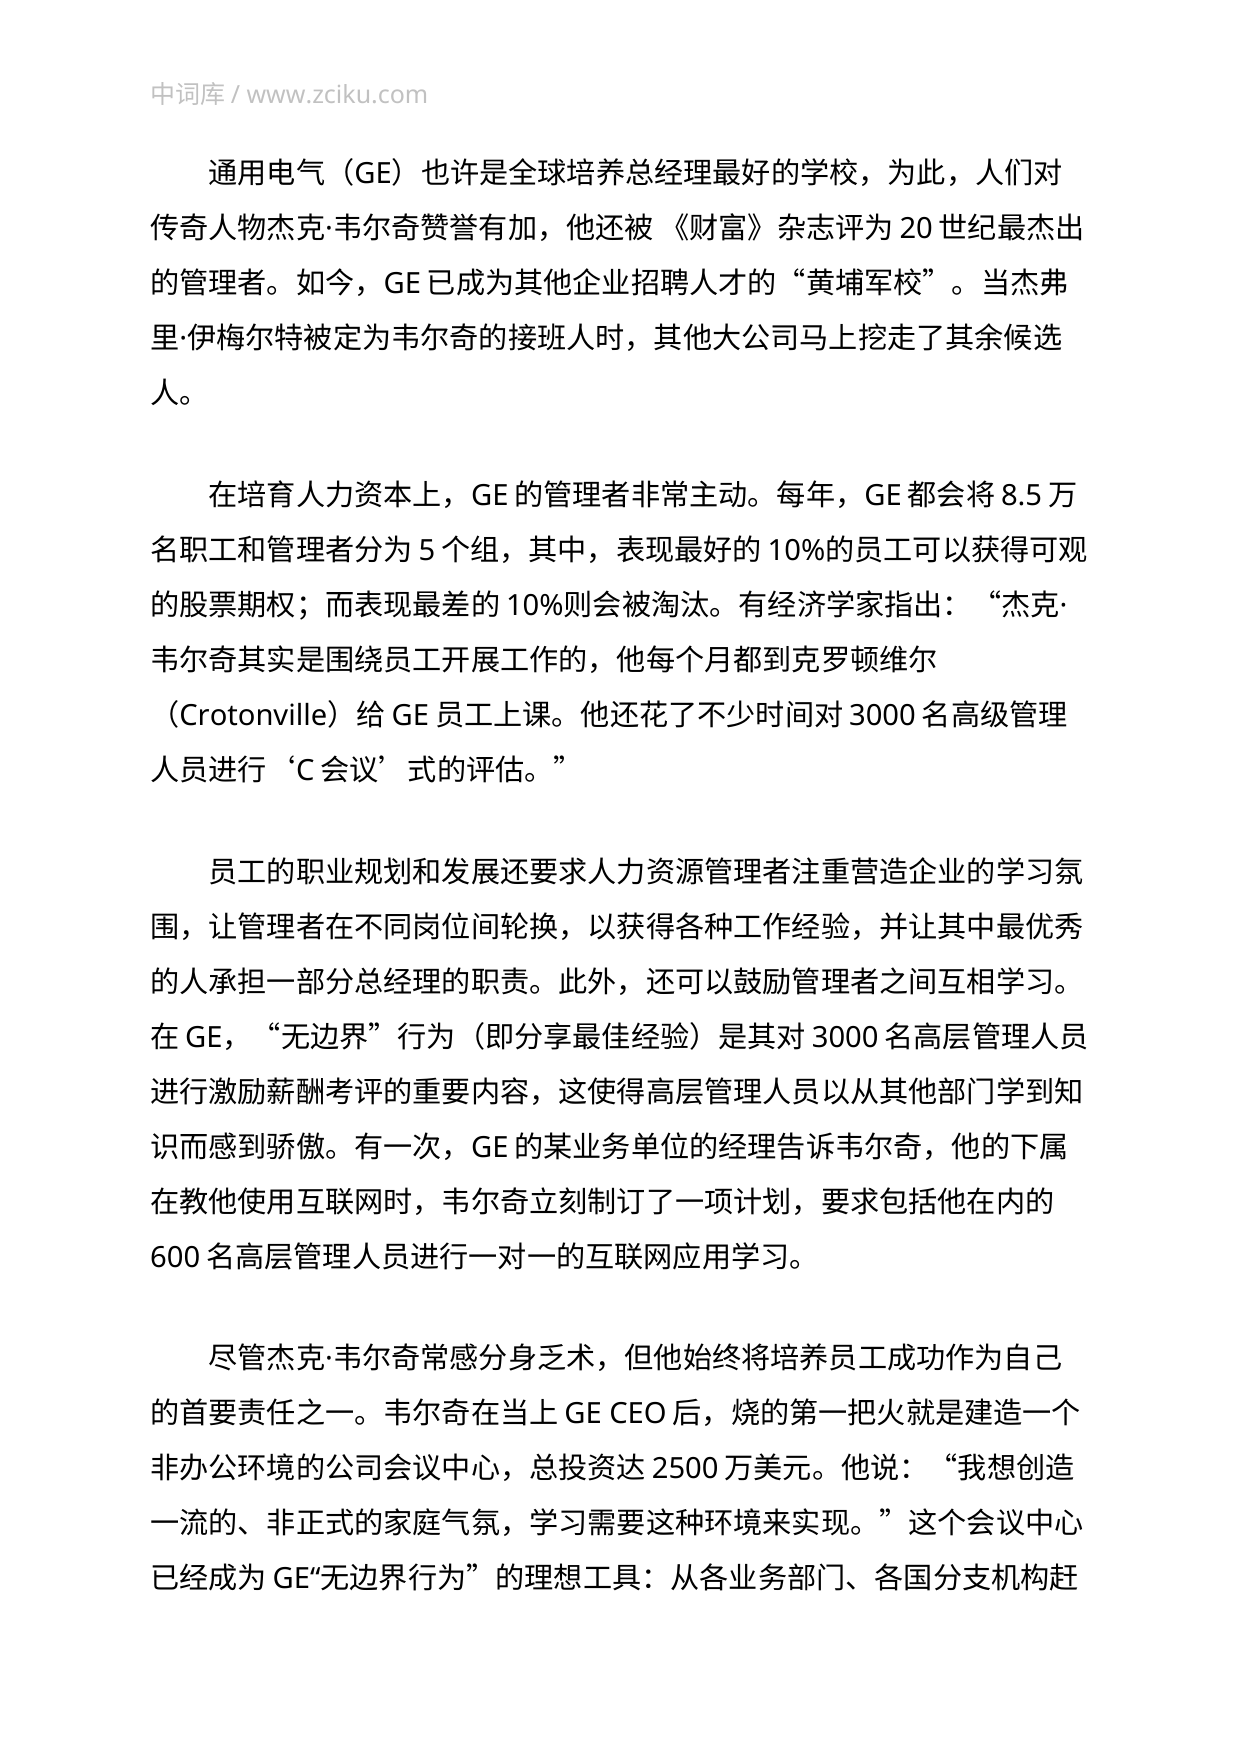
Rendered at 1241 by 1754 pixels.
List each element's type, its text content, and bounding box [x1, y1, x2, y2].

text 通用电气（GE）也许是全球培养总经理最好的学校，为此，人们对传奇人物杰克·韦尔奇赞誉有加，他还被 《财富》杂志评为20世纪最杰出的管理者。如今，GE已成为其他企业招聘人才的“黄埔军校”。当杰弗里·伊梅尔特被定为韦尔奇的接班人时，其他大公司马上挖走了其余候选人。 [150, 150, 1090, 412]
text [150, 1335, 1090, 1597]
text 员工的职业规划和发展还要求人力资源管理者注重营造企业的学习氛围，让管理者在不同岗位间轮换，以获得各种工作经验，并让其中最优秀的人承担一部分总经理的职责。此外，还可以鼓励管理者之间互相学习。在GE，“无边界”行为（即分享最佳经验）是其对3000名高层管理人员进行激励薪酬考评的重要内容，这使得高层管理人员以从其他部门学到知识而感到骄傲。有一次，GE的某业务单位的经理告诉韦尔奇，他的下属在教他使用互联网时，韦尔奇立刻制订了一项计划，要求包括他在内的600名高层管理人员进行一对一的互联网应用学习。 [150, 849, 1090, 1276]
text 在培育人力资本上，GE的管理者非常主动。每年，GE都会将8.5万名职工和管理者分为5个组，其中，表现最好的10%的员工可以获得可观的股票期权；而表现最差的10%则会被淘汰。有经济学家指出：“杰克·韦尔奇其实是围绕员工开展工作的，他每个月都到克罗顿维尔（Crotonville）给GE员工上课。他还花了不少时间对3000名高级管理人员进行‘C会议’式的评估。” [150, 472, 1090, 789]
